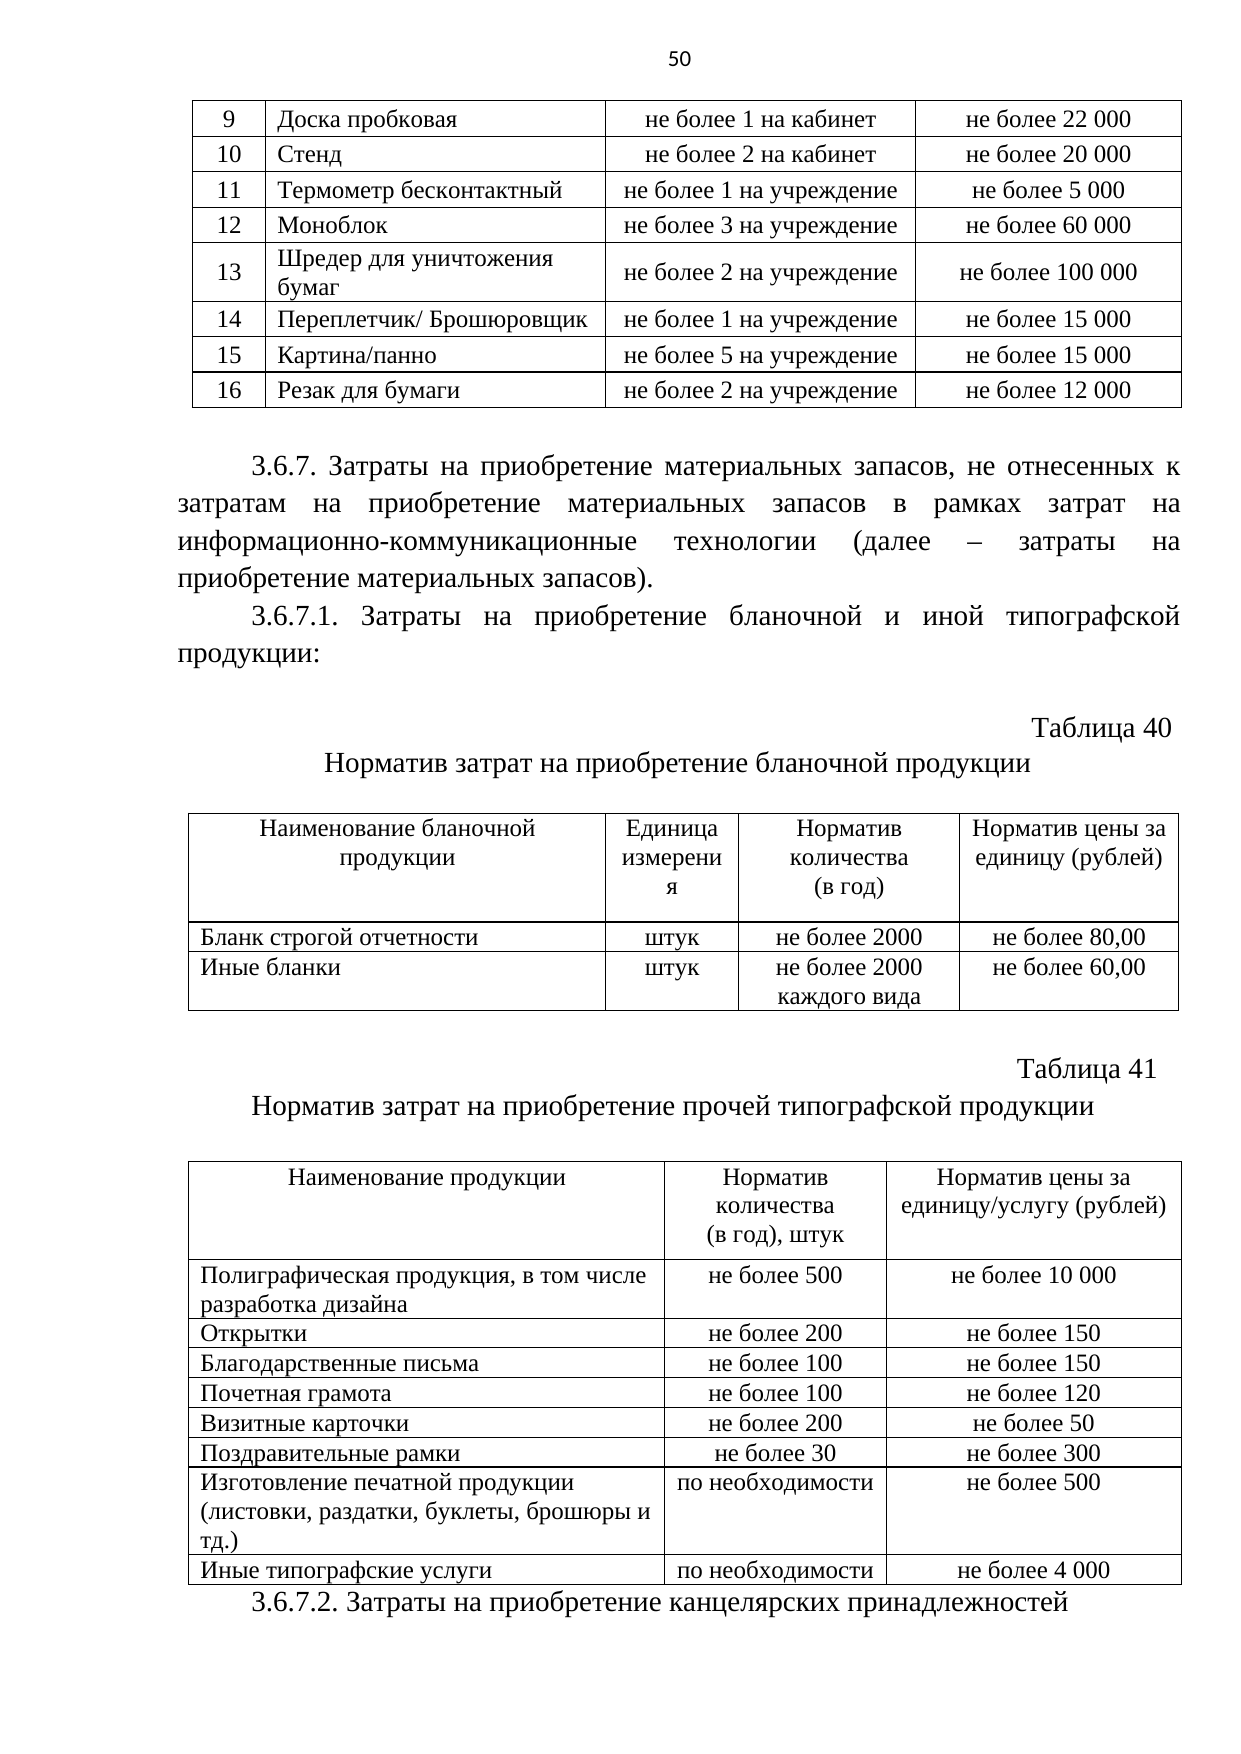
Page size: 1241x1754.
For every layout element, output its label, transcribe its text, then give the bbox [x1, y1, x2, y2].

table_cell Стенд [266, 137, 605, 171]
table_cell не более 2 на учреждение [606, 373, 915, 407]
table_cell Полиграфическая продукция, в том числе разработка дизайна [189, 1260, 664, 1317]
table_cell по необходимости [665, 1468, 886, 1554]
table_cell не более 30 [665, 1438, 886, 1466]
table_cell не более 1 на учреждение [606, 172, 915, 207]
table_header Наименование продукции [189, 1162, 664, 1259]
table_cell не более 2000 [739, 923, 959, 951]
table_cell не более 3 на учреждение [606, 208, 915, 242]
table_cell 15 [193, 337, 265, 371]
table_cell Почетная грамота [189, 1378, 664, 1407]
table_cell Иные типографские услуги [189, 1555, 664, 1583]
table_cell Иные бланки [189, 952, 605, 1010]
table_header Норматив цены за единицу (рублей) [960, 814, 1178, 921]
text Таблица 41 [177, 1048, 1181, 1086]
table_cell не более 500 [887, 1468, 1181, 1554]
table_cell не более 4 000 [887, 1555, 1181, 1583]
table_header Норматив количества (в год), штук [665, 1162, 886, 1259]
table_header Норматив цены за единицу/услугу (рублей) [887, 1162, 1181, 1259]
text Норматив затрат на приобретение прочей типографской продукции [177, 1086, 1181, 1123]
table_cell 9 [193, 101, 265, 136]
table_cell не более 500 [665, 1260, 886, 1317]
table_cell не более 60,00 [960, 952, 1178, 1010]
table_cell 12 [193, 208, 265, 242]
table_cell 16 [193, 373, 265, 407]
table_header Единица измерения [606, 814, 738, 921]
table_cell 10 [193, 137, 265, 171]
table_cell Изготовление печатной продукции (листовки, раздатки, буклеты, брошюры и тд.) [189, 1468, 664, 1554]
table_cell не более 50 [887, 1408, 1181, 1437]
table_cell 14 [193, 302, 265, 336]
table_cell не более 2000 каждого вида [739, 952, 959, 1010]
table_cell не более 200 [665, 1319, 886, 1347]
table_cell 11 [193, 172, 265, 207]
table_cell не более 15 000 [916, 302, 1181, 336]
table_cell Моноблок [266, 208, 605, 242]
table_cell не более 15 000 [916, 337, 1181, 371]
table_cell не более 2 на кабинет [606, 137, 915, 171]
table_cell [606, 101, 915, 136]
table_cell Термометр бесконтактный [266, 172, 605, 207]
text 3.6.7.2. Затраты на приобретение канцелярских принадлежностей [177, 1584, 1181, 1618]
table_cell не более 60 000 [916, 208, 1181, 242]
table_header Норматив количества (в год) [739, 814, 959, 921]
table_cell не более 150 [887, 1319, 1181, 1347]
table_cell не более 200 [665, 1408, 886, 1437]
table_cell не более 12 000 [916, 373, 1181, 407]
table_cell Визитные карточки [189, 1408, 664, 1437]
table_cell не более 2 на учреждение [606, 243, 915, 301]
text 3.6.7. Затраты на приобретение материальных запасов, не отнесенных к затратам на приобретение материальных запасов в рамках затрат на информационно-коммуникационные технологии (далее – затраты на приобретение материальных запасов). [177, 445, 1181, 595]
table_cell не более 5 на учреждение [606, 337, 915, 371]
table_cell Шредер для уничтожения бумаг [266, 243, 605, 301]
table_cell Бланк строгой отчетности [189, 923, 605, 951]
table_cell не более 100 000 [916, 243, 1181, 301]
table_cell не более 80,00 [960, 923, 1178, 951]
table_cell Доска пробковая [266, 101, 605, 136]
text 3.6.7.1. Затраты на приобретение бланочной и иной типографской продукции: [177, 595, 1181, 670]
table_cell Благодарственные письма [189, 1348, 664, 1377]
table_header Наименование бланочной продукции [189, 814, 605, 921]
table_cell не более 1 на учреждение [606, 302, 915, 336]
table_cell по необходимости [665, 1555, 886, 1583]
table_cell не более 100 [665, 1348, 886, 1377]
table_cell штук [606, 923, 738, 951]
table_cell Резак для бумаги [266, 373, 605, 407]
table_cell не более 5 000 [916, 172, 1181, 207]
table_cell Открытки [189, 1319, 664, 1347]
table_cell не более 22 000 [916, 101, 1181, 136]
table_cell не более 100 [665, 1378, 886, 1407]
text Таблица 40 [177, 708, 1181, 745]
table_cell 13 [193, 243, 265, 301]
text Норматив затрат на приобретение бланочной продукции [177, 745, 1181, 779]
table_cell не более 120 [887, 1378, 1181, 1407]
table_cell Картина/панно [266, 337, 605, 371]
table_cell штук [606, 952, 738, 1010]
table_cell не более 10 000 [887, 1260, 1181, 1317]
table_cell не более 20 000 [916, 137, 1181, 171]
table_cell не более 300 [887, 1438, 1181, 1466]
table_cell не более 150 [887, 1348, 1181, 1377]
table_cell Переплетчик/ Брошюровщик [266, 302, 605, 336]
table_cell Поздравительные рамки [189, 1438, 664, 1466]
